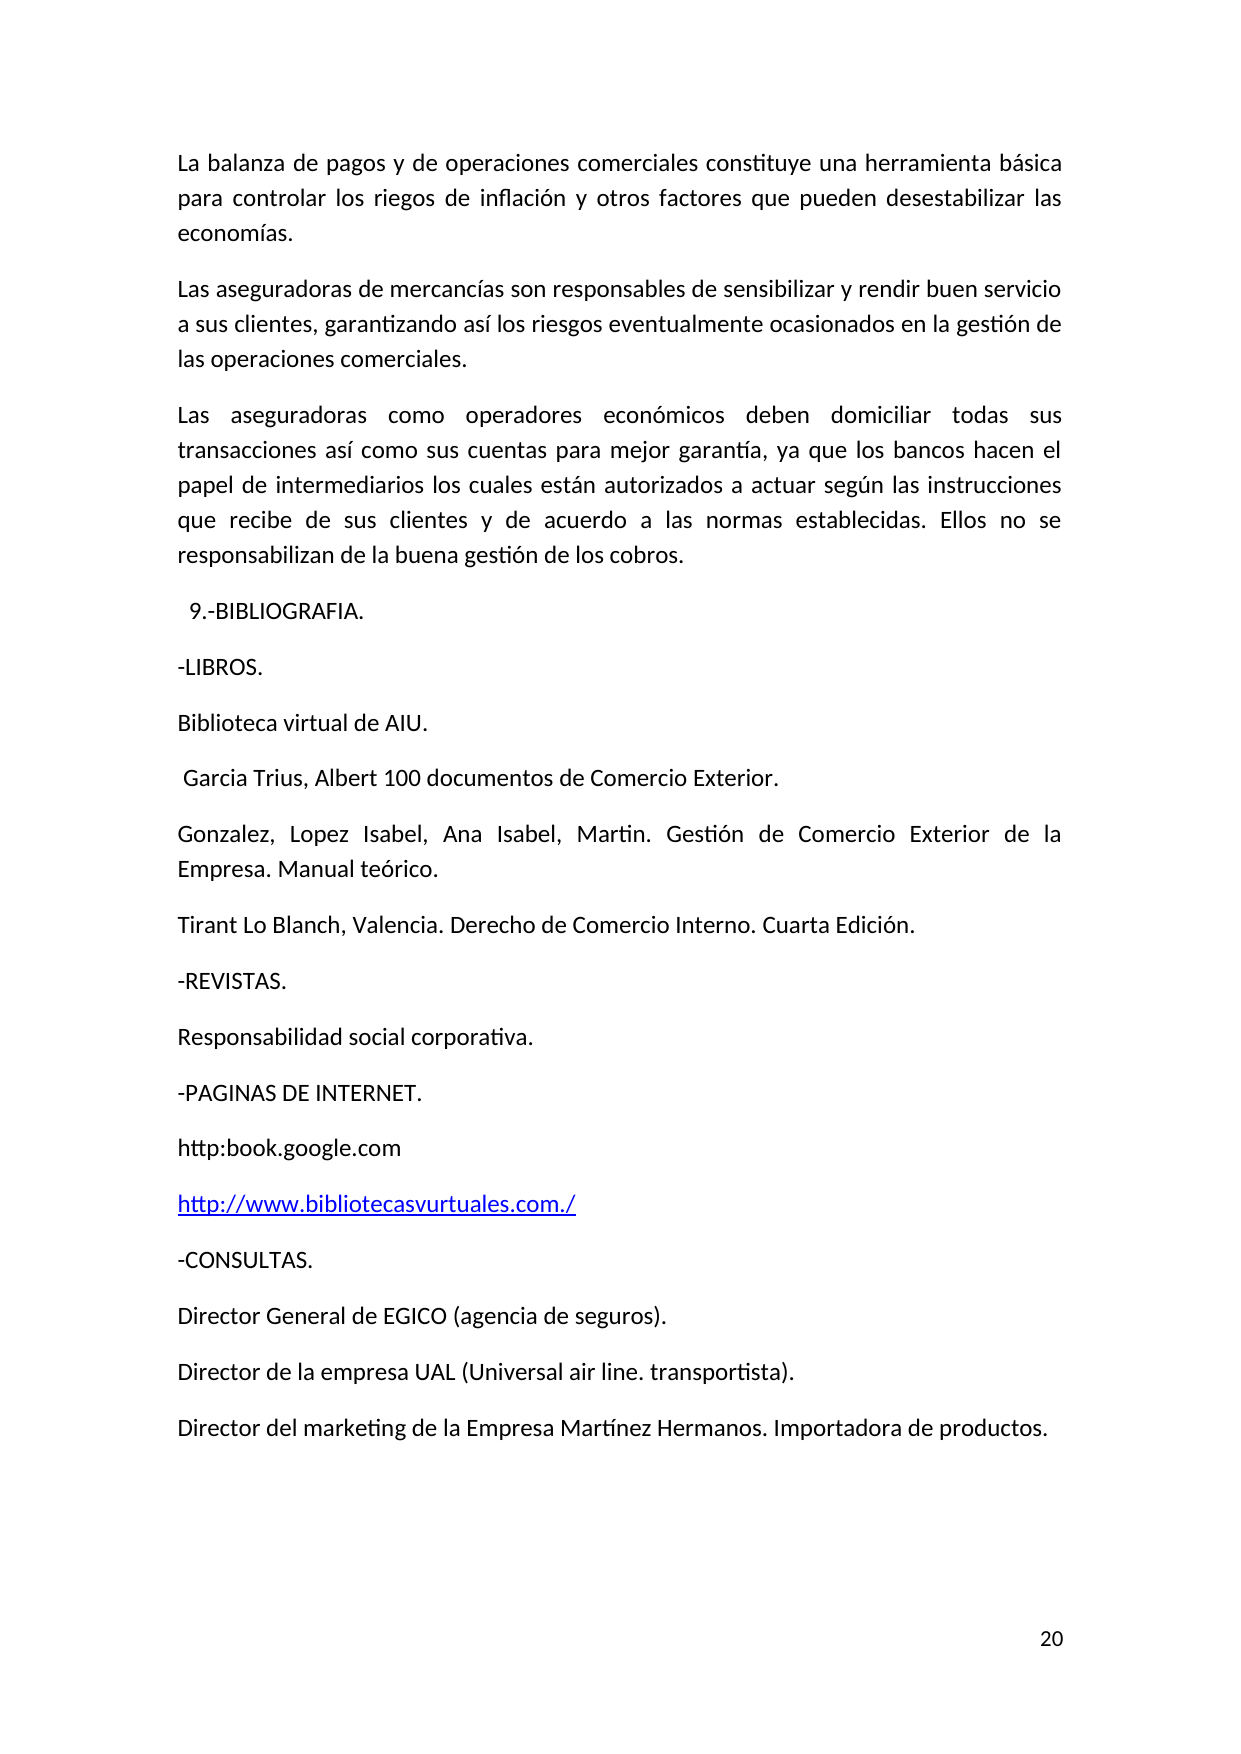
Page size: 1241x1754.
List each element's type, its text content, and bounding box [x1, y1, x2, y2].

text Director de la empresa UAL (Universal air line. transportista). [177, 1356, 1063, 1386]
text Las aseguradoras de mercancías son responsables de sensibilizar y rendir buen servicio a sus clientes, garantizando así los riesgos eventualmente ocasionados en la gestión de las operaciones comerciales. [177, 273, 1063, 374]
text http://www.bibliotecasvurtuales.com./ [177, 1188, 1063, 1219]
text http:book.google.com [177, 1133, 1063, 1163]
text Garcia Trius, Albert 100 documentos de Comercio Exterior. [177, 763, 1063, 793]
text Biblioteca virtual de AIU. [177, 707, 1063, 737]
text Tirant Lo Blanch, Valencia. Derecho de Comercio Interno. Cuarta Edición. [177, 909, 1063, 940]
text -REVISTAS. [177, 965, 1063, 996]
text -PAGINAS DE INTERNET. [177, 1077, 1063, 1107]
text Las aseguradoras como operadores económicos deben domiciliar todas sus transacciones así como sus cuentas para mejor garantía, ya que los bancos hacen el papel de intermediarios los cuales están autorizados a actuar según las instrucciones que recibe de sus clientes y de acuerdo a las normas establecidas. Ellos no se responsabilizan de la buena gestión de los cobros. [177, 399, 1063, 570]
text -CONSULTAS. [177, 1244, 1063, 1275]
text Director General de EGICO (agencia de seguros). [177, 1300, 1063, 1331]
text Director del marketing de la Empresa Martínez Hermanos. Importadora de productos. [177, 1412, 1063, 1442]
text Responsabilidad social corporativa. [177, 1021, 1063, 1051]
text La balanza de pagos y de operaciones comerciales constituye una herramienta básica para controlar los riegos de inflación y otros factores que pueden desestabilizar las economías. [177, 148, 1063, 248]
text -LIBROS. [177, 651, 1063, 681]
text Gonzalez, Lopez Isabel, Ana Isabel, Martin. Gestión de Comercio Exterior de la Empresa. Manual teórico. [177, 818, 1063, 884]
text 9.-BIBLIOGRAFIA. [177, 595, 1063, 626]
